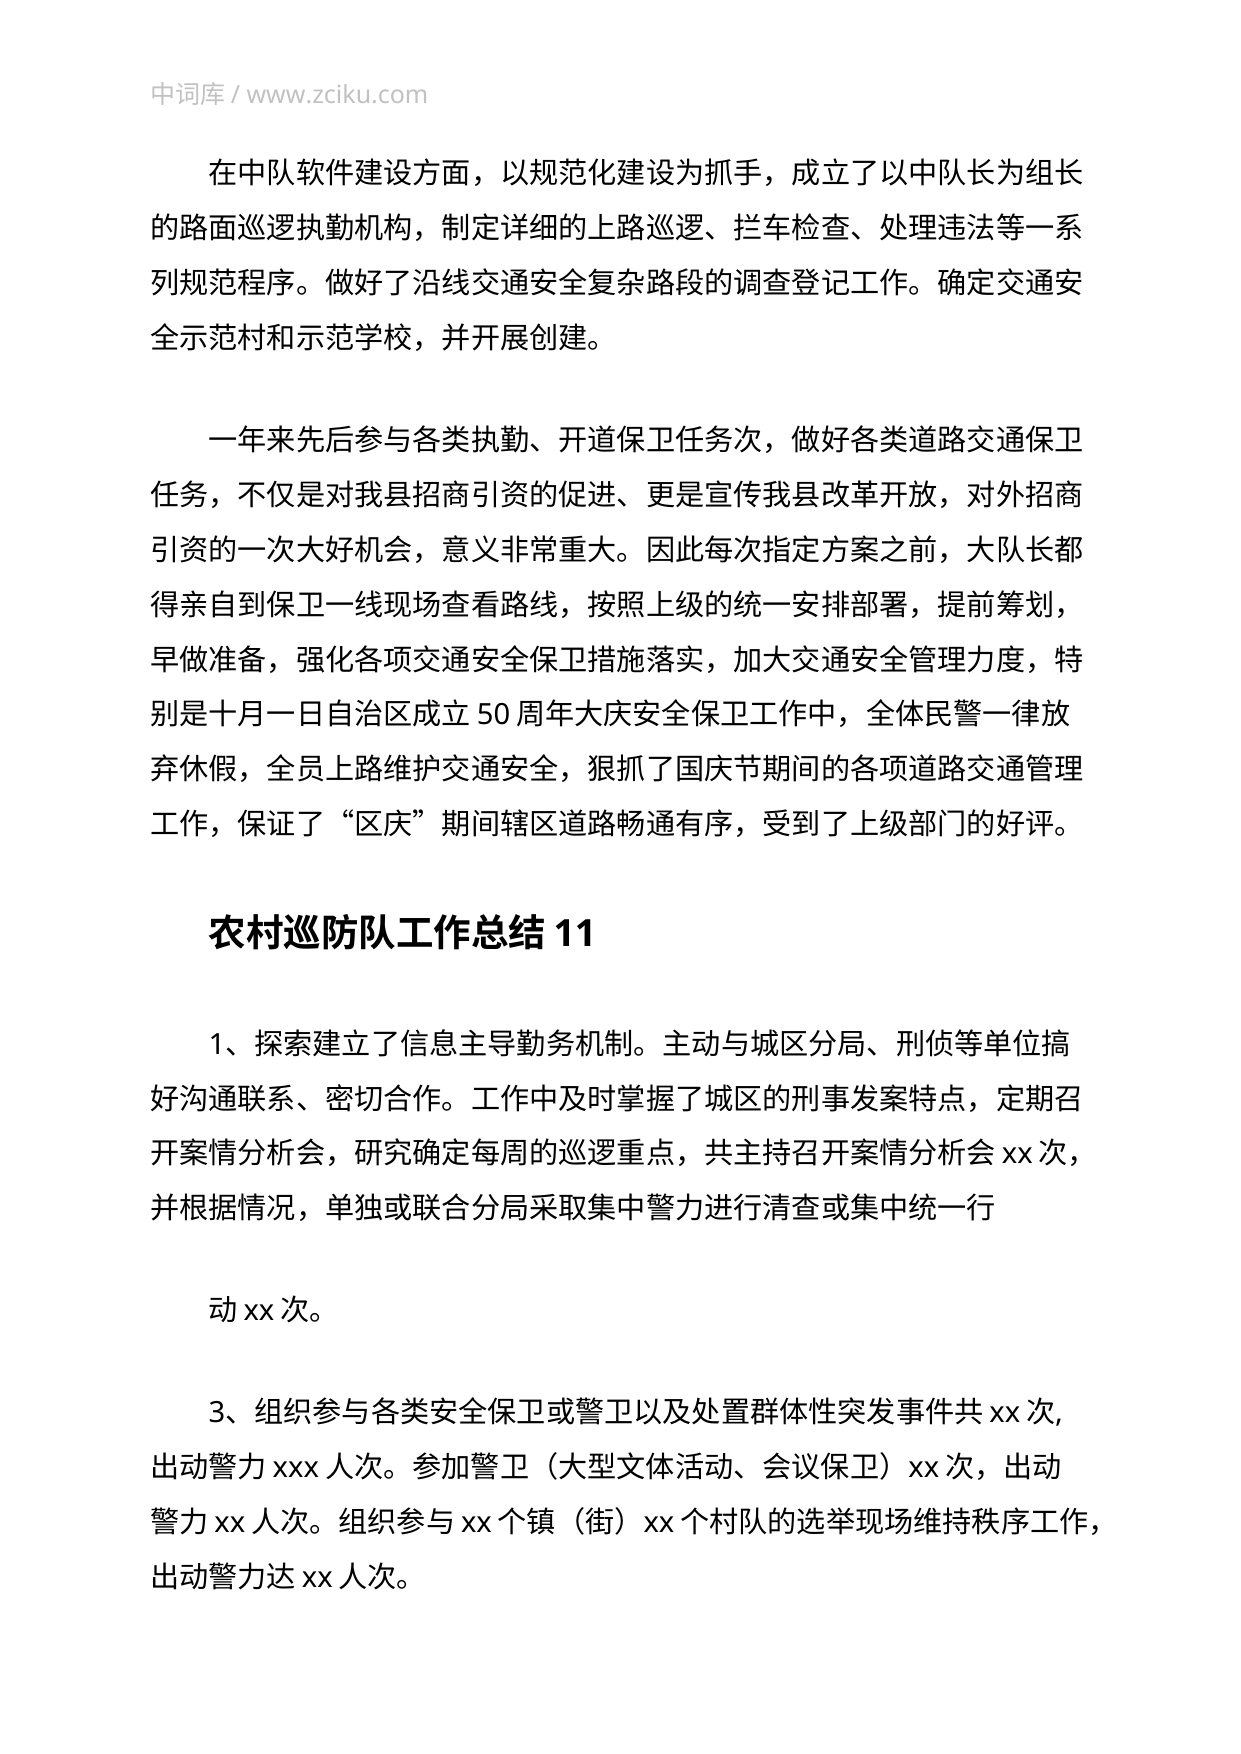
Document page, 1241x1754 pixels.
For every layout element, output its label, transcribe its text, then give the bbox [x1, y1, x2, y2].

text 动xx次。 [150, 1287, 1090, 1329]
text 3、组织参与各类安全保卫或警卫以及处置群体性突发事件共xx次,出动警力xxx人次。参加警卫（大型文体活动、会议保卫）xx次，出动警力xx人次。组织参与xx个镇（街）xx个村队的选举现场维持秩序工作，出动警力达xx人次。 [150, 1389, 1090, 1596]
text 农村巡防队工作总结11 [150, 903, 1090, 957]
text 1、探索建立了信息主导勤务机制。主动与城区分局、刑侦等单位搞好沟通联系、密切合作。工作中及时掌握了城区的刑事发案特点，定期召开案情分析会，研究确定每周的巡逻重点，共主持召开案情分析会xx次，并根据情况，单独或联合分局采取集中警力进行清查或集中统一行 [150, 1020, 1090, 1227]
text 在中队软件建设方面，以规范化建设为抓手，成立了以中队长为组长的路面巡逻执勤机构，制定详细的上路巡逻、拦车检查、处理违法等一系列规范程序。做好了沿线交通安全复杂路段的调查登记工作。确定交通安全示范村和示范学校，并开展创建。 [150, 150, 1090, 357]
text 一年来先后参与各类执勤、开道保卫任务次，做好各类道路交通保卫任务，不仅是对我县招商引资的促进、更是宣传我县改革开放，对外招商引资的一次大好机会，意义非常重大。因此每次指定方案之前，大队长都得亲自到保卫一线现场查看路线，按照上级的统一安排部署，提前筹划，早做准备，强化各项交通安全保卫措施落实，加大交通安全管理力度，特别是十月一日自治区成立50周年大庆安全保卫工作中，全体民警一律放弃休假，全员上路维护交通安全，狠抓了国庆节期间的各项道路交通管理工作，保证了“区庆”期间辖区道路畅通有序，受到了上级部门的好评。 [150, 416, 1090, 843]
